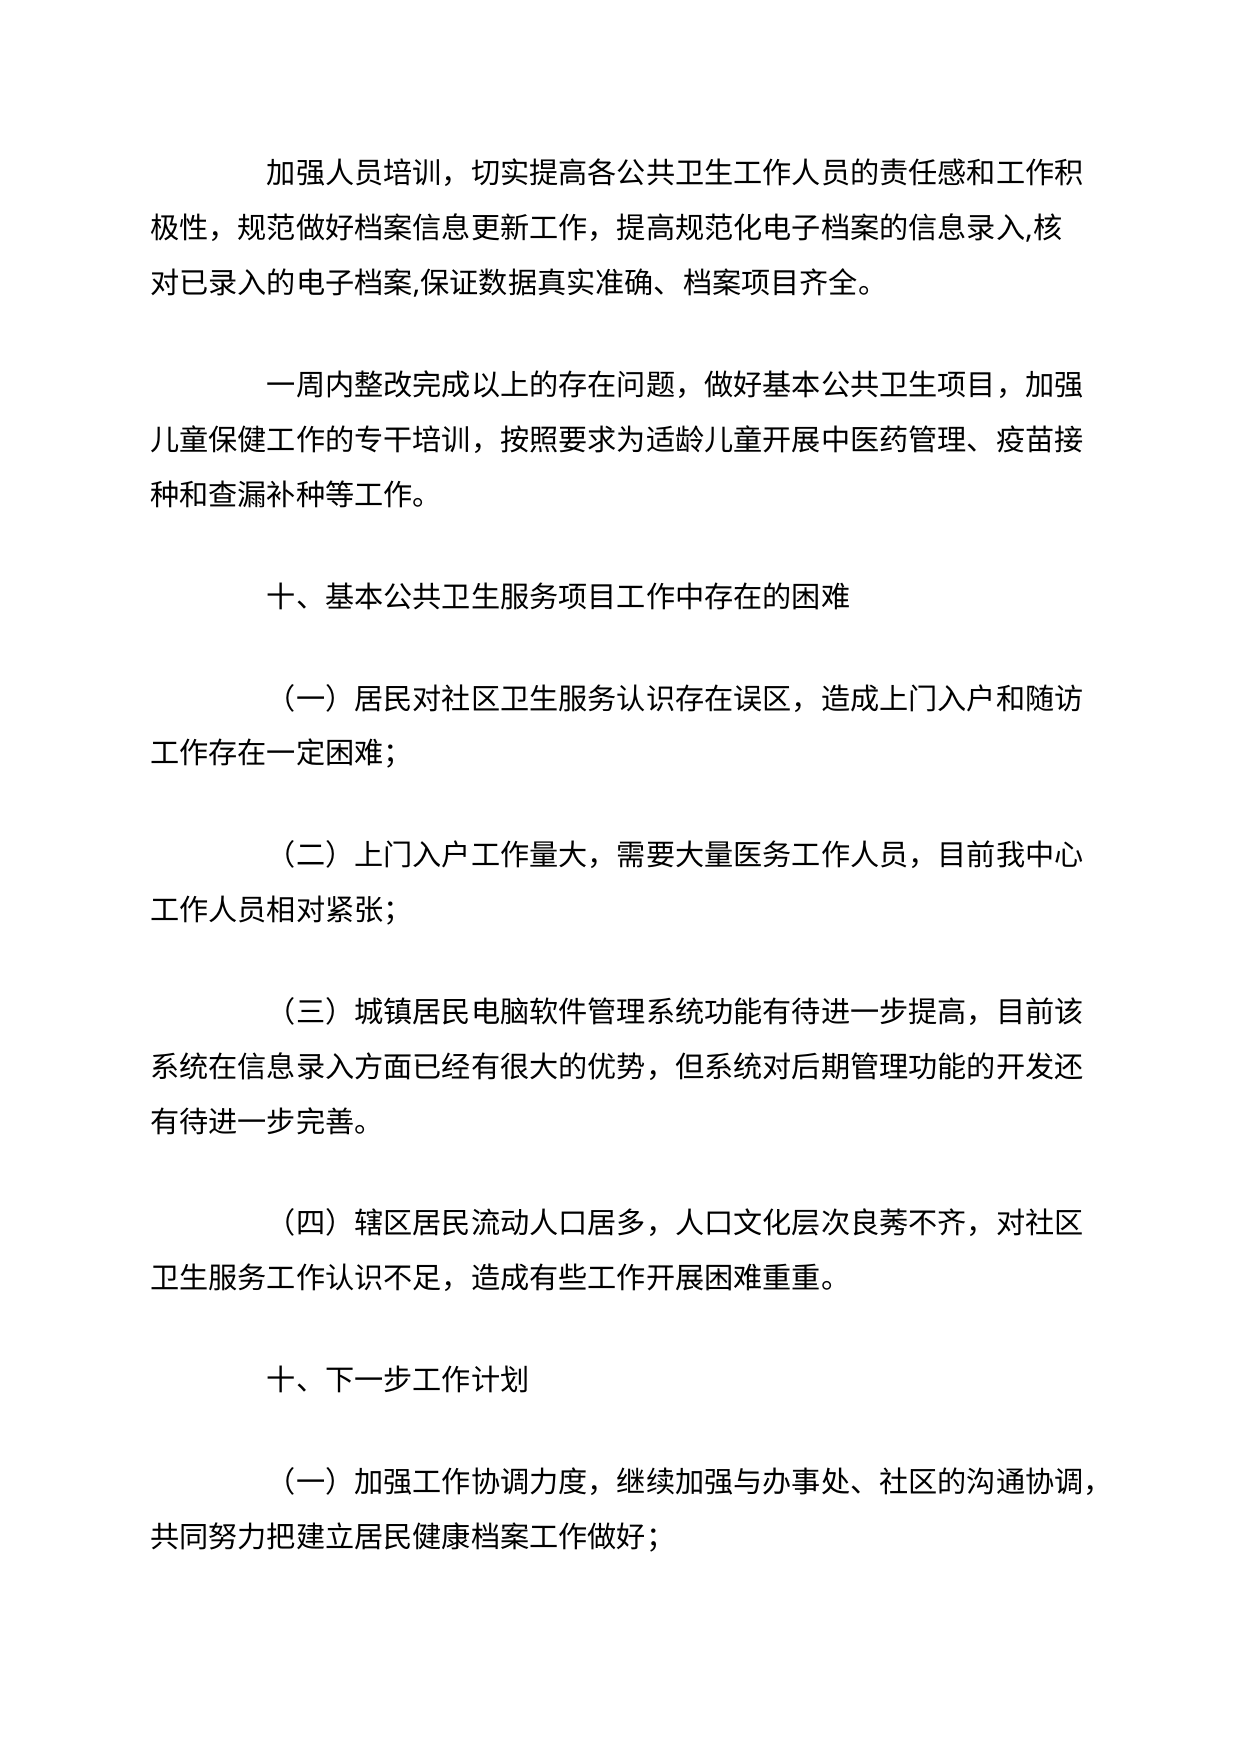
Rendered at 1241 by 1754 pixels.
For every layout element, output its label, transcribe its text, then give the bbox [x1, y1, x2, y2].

text （一）加强工作协调力度，继续加强与办事处、社区的沟通协调，共同努力把建立居民健康档案工作做好； [150, 1458, 1090, 1556]
text 加强人员培训，切实提高各公共卫生工作人员的责任感和工作积极性，规范做好档案信息更新工作，提高规范化电子档案的信息录入,核对已录入的电子档案,保证数据真实准确、档案项目齐全。 [150, 150, 1090, 302]
text （四）辖区居民流动人口居多，人口文化层次良莠不齐，对社区卫生服务工作认识不足，造成有些工作开展困难重重。 [150, 1200, 1090, 1297]
text （二）上门入户工作量大，需要大量医务工作人员，目前我中心工作人员相对紧张； [150, 832, 1090, 929]
text 一周内整改完成以上的存在问题，做好基本公共卫生项目，加强儿童保健工作的专干培训，按照要求为适龄儿童开展中医药管理、疫苗接种和查漏补种等工作。 [150, 362, 1090, 514]
text 十、基本公共卫生服务项目工作中存在的困难 [150, 573, 1090, 616]
text 十、下一步工作计划 [150, 1357, 1090, 1399]
text （三）城镇居民电脑软件管理系统功能有待进一步提高，目前该系统在信息录入方面已经有很大的优势，但系统对后期管理功能的开发还有待进一步完善。 [150, 988, 1090, 1141]
text （一）居民对社区卫生服务认识存在误区，造成上门入户和随访工作存在一定困难； [150, 675, 1090, 772]
